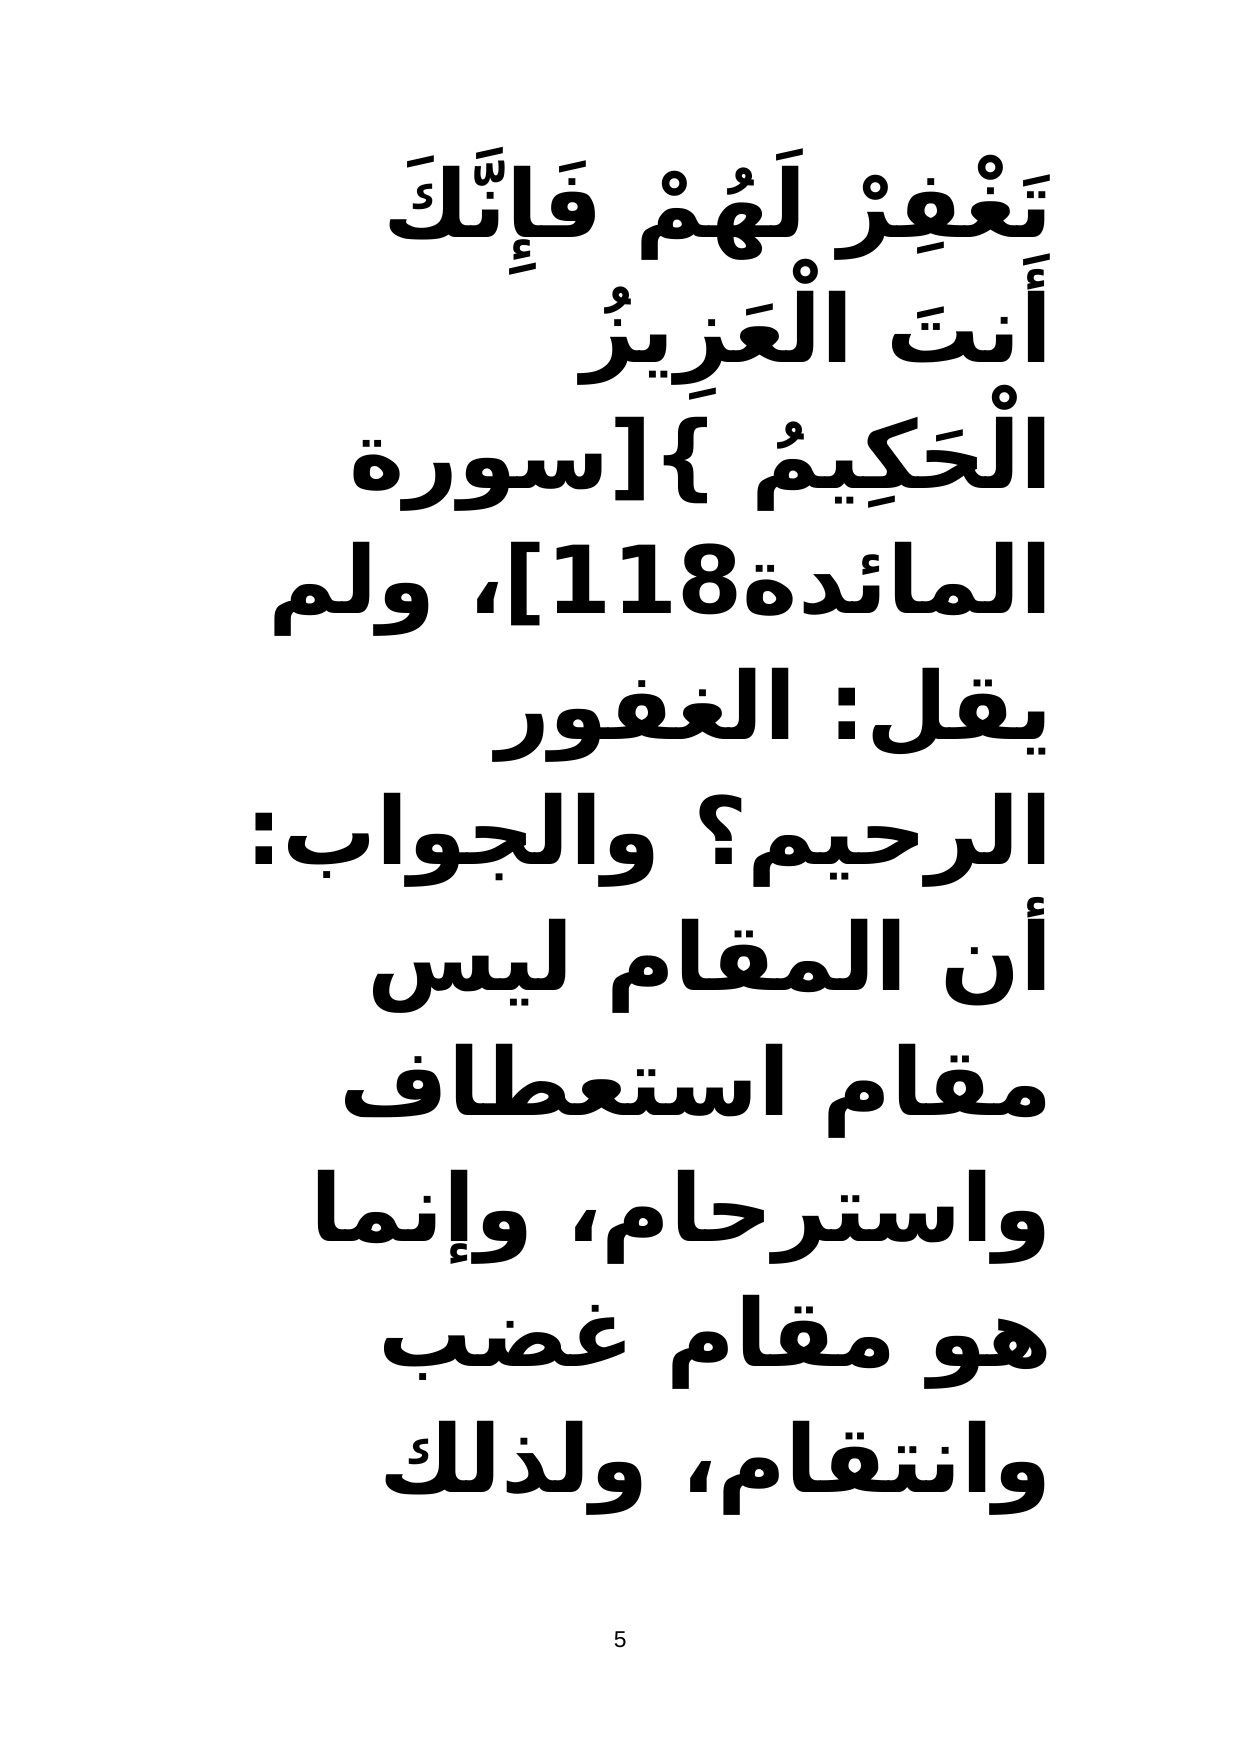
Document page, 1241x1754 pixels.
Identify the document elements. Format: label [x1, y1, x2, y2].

text [187, 150, 1053, 1514]
